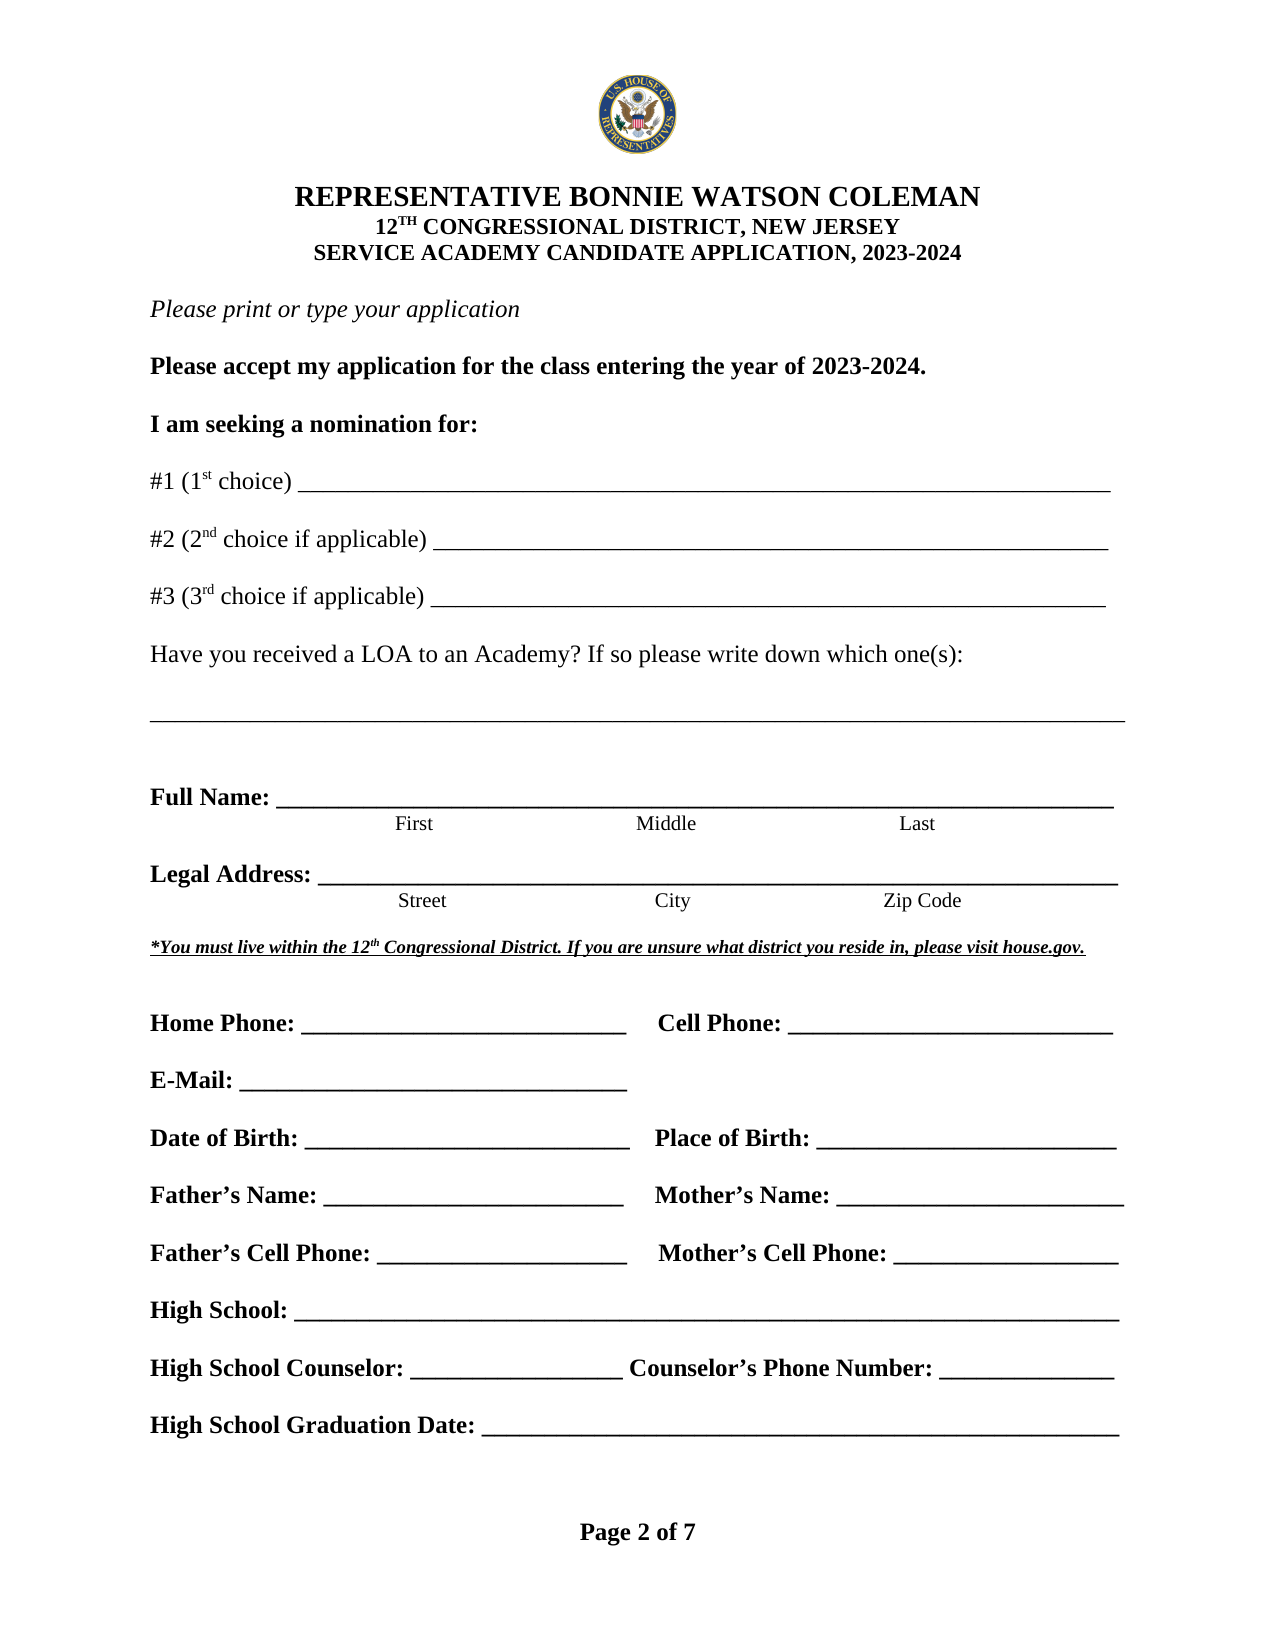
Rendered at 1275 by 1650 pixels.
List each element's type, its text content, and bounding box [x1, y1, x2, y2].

text High School Counselor: _________________ Counselor’s Phone Number: ______________ [150, 1353, 1125, 1382]
text High School: __________________________________________________________________ [150, 1296, 1125, 1324]
text Street City Zip Code [150, 888, 1125, 912]
text Date of Birth: __________________________ Place of Birth: ________________________ [150, 1123, 1125, 1152]
text Have you received a LOA to an Academy? If so please write down which one(s): ______________________________________________________________________________ [150, 639, 1125, 721]
text Please accept my application for the class entering the year of 2023-2024. [150, 351, 1125, 380]
text Please print or type your application [150, 294, 1125, 322]
text Father’s Cell Phone: ____________________ Mother’s Cell Phone: __________________ [150, 1238, 1125, 1267]
text *You must live within the 12th Congressional District. If you are unsure what district you reside in, please visit house.gov. [150, 936, 1125, 958]
text High School Graduation Date: ___________________________________________________ [150, 1411, 1125, 1439]
text Full Name: ___________________________________________________________________ [150, 782, 1125, 811]
text Father’s Name: ________________________ Mother’s Name: _______________________ [150, 1181, 1125, 1209]
text I am seeking a nomination for: [150, 409, 1125, 437]
text Legal Address: ________________________________________________________________ [150, 859, 1125, 888]
text Home Phone: __________________________ Cell Phone: __________________________ [150, 1008, 1125, 1037]
text #2 (2nd choice if applicable) ______________________________________________________ [150, 524, 1125, 552]
picture [598, 75, 677, 154]
text E-Mail: _______________________________ [150, 1066, 1125, 1094]
text #3 (3rd choice if applicable) ______________________________________________________ [150, 581, 1125, 610]
text #1 (1st choice) _________________________________________________________________ [150, 466, 1125, 495]
text First Middle Last [150, 811, 1125, 835]
